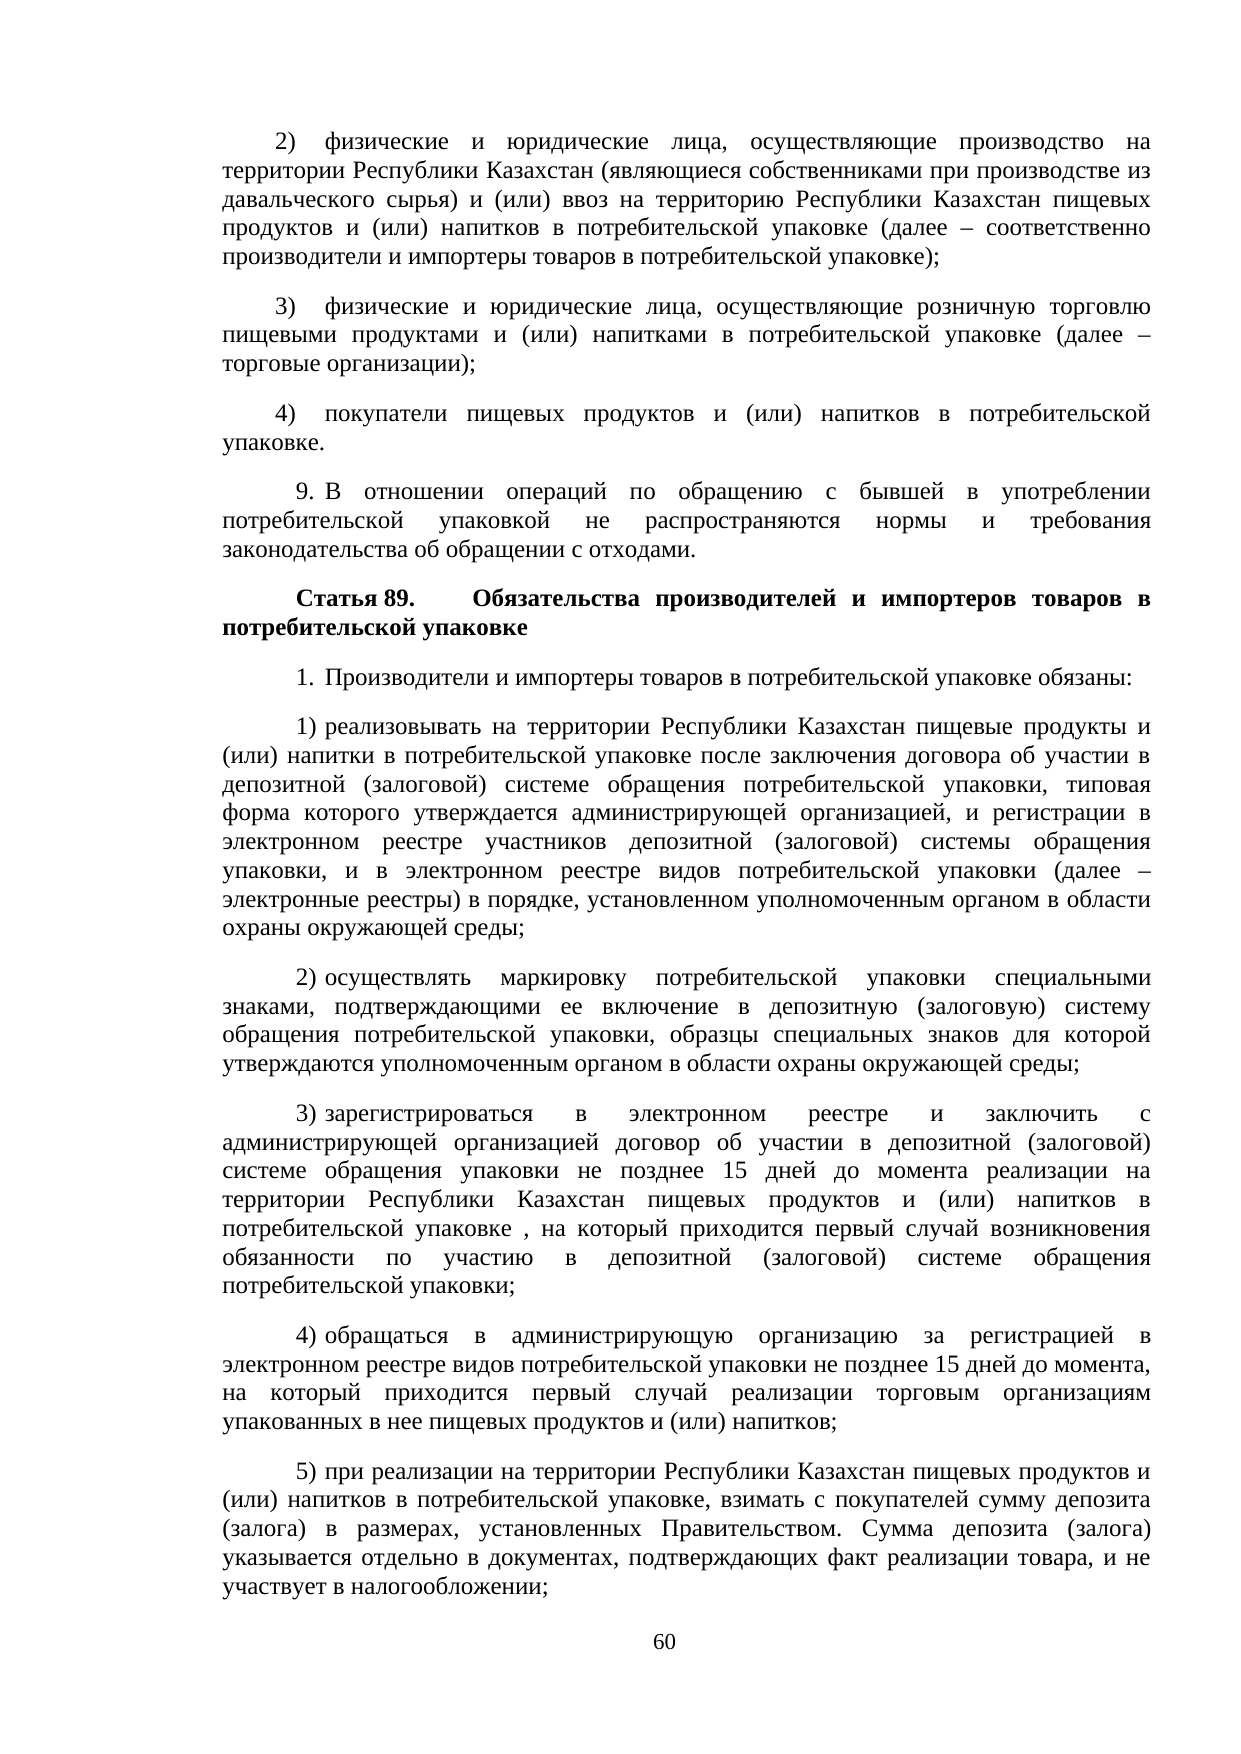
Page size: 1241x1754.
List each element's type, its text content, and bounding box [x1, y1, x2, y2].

list физические и юридические лица, осуществляющие производство на территории Республики Казахстан (являющиеся собственниками при производстве из давальческого сырья) и (или) ввоз на территорию Республики Казахстан пищевых продуктов и (или) напитков в потребительской упаковке (далее – соответственно производители и импортеры товаров в потребительской упаковке); [222, 126, 1152, 270]
list Производители и импортеры товаров в потребительской упаковке обязаны: [222, 662, 1152, 690]
list зарегистрироваться в электронном реестре и заключить с администрирующей организацией договор об участии в депозитной (залоговой) системе обращения упаковки не позднее 15 дней до момента реализации на территории Республики Казахстан пищевых продуктов и (или) напитков в потребительской упаковке , на который приходится первый случай возникновения обязанности по участию в депозитной (залоговой) системе обращения потребительской упаковки; [222, 1098, 1152, 1299]
list обращаться в администрирующую организацию за регистрацией в электронном реестре видов потребительской упаковки не позднее 15 дней до момента, на который приходится первый случай реализации торговым организациям упакованных в нее пищевых продуктов и (или) напитков; [222, 1320, 1152, 1435]
list В отношении операций по обращению с бывшей в употреблении потребительской упаковкой не распространяются нормы и требования законодательства об обращении с отходами. [222, 476, 1152, 562]
list осуществлять маркировку потребительской упаковки специальными знаками, подтверждающими ее включение в депозитную (залоговую) систему обращения потребительской упаковки, образцы специальных знаков для которой утверждаются уполномоченным органом в области охраны окружающей среды; [222, 962, 1152, 1077]
subtitle Обязательства производителей и импортеров товаров в потребительской упаковке [222, 583, 1152, 641]
list физические и юридические лица, осуществляющие розничную торговлю пищевыми продуктами и (или) напитками в потребительской упаковке (далее – торговые организации); [222, 291, 1152, 377]
list покупатели пищевых продуктов и (или) напитков в потребительской упаковке. [222, 398, 1152, 455]
list реализовывать на территории Республики Казахстан пищевые продукты и (или) напитки в потребительской упаковке после заключения договора об участии в депозитной (залоговой) системе обращения потребительской упаковки, типовая форма которого утверждается администрирующей организацией, и регистрации в электронном реестре участников депозитной (залоговой) системы обращения упаковки, и в электронном реестре видов потребительской упаковки (далее – электронные реестры) в порядке, установленном уполномоченным органом в области охраны окружающей среды; [222, 711, 1152, 941]
list при реализации на территории Республики Казахстан пищевых продуктов и (или) напитков в потребительской упаковке, взимать с покупателей сумму депозита (залога) в размерах, установленных Правительством. Сумма депозита (залога) указывается отдельно в документах, подтверждающих факт реализации товара, и не участвует в налогообложении; [222, 1456, 1152, 1599]
